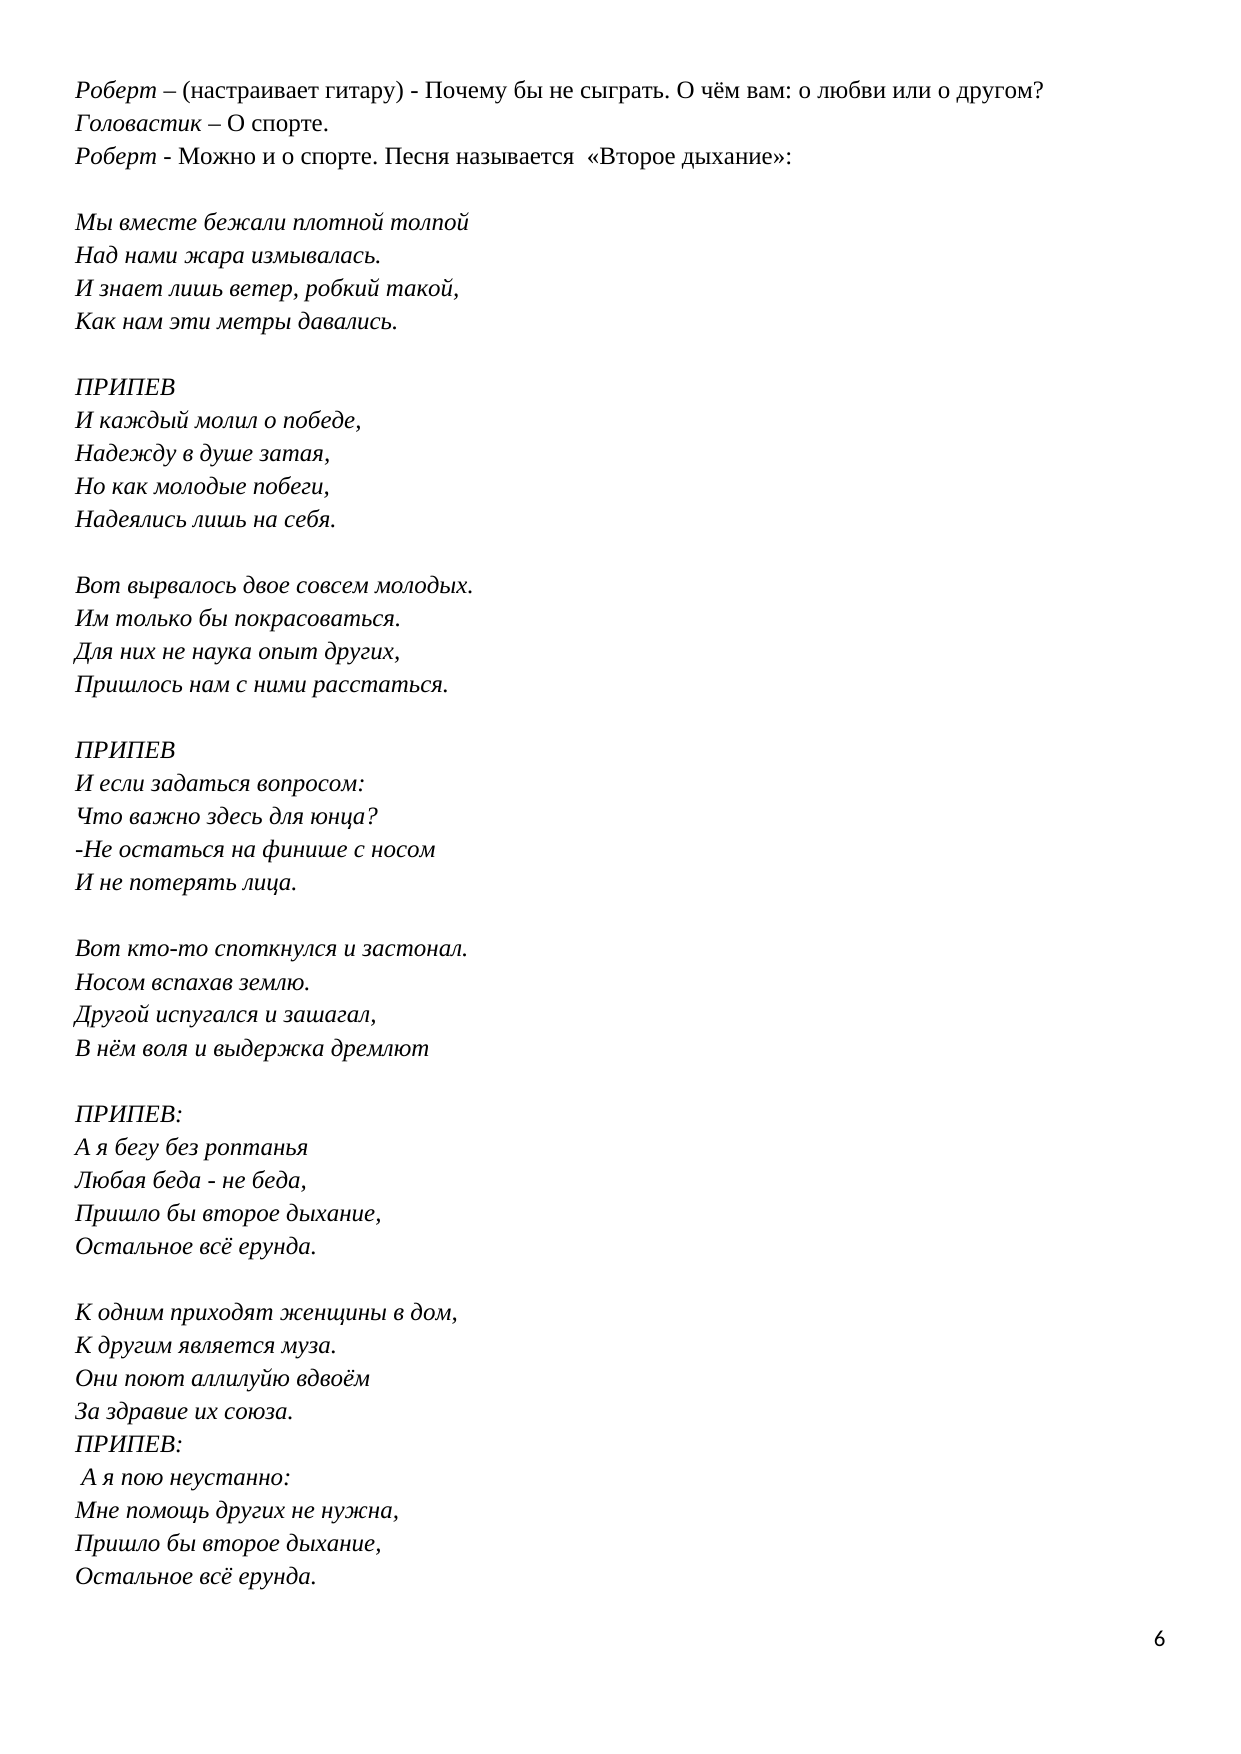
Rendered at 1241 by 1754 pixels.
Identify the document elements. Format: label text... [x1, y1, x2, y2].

text Носом вспахав землю. [75, 967, 1165, 995]
text Другой испугался и зашагал, [75, 999, 1165, 1028]
text Что важно здесь для юнца? [75, 801, 1165, 830]
text А я пою неустанно: [75, 1462, 1165, 1491]
text ПРИПЕВ [75, 735, 1165, 764]
text Роберт – (настраивает гитару) - Почему бы не сыграть. О чём вам: о любви или о другом? [75, 75, 1165, 104]
text Любая беда - не беда, [75, 1165, 1165, 1193]
text Для них не наука опыт других, [75, 636, 1165, 665]
text Пришло бы второе дыхание, [75, 1528, 1165, 1557]
text Остальное всё ерунда. [75, 1231, 1165, 1259]
text -Не остаться на финише с носом [75, 834, 1165, 863]
text Мне помощь других не нужна, [75, 1495, 1165, 1524]
text И не потерять лица. [75, 867, 1165, 896]
text Как нам эти метры давались. [75, 306, 1165, 335]
text Но как молодые побеги, [75, 471, 1165, 500]
text К одним приходят женщины в дом, [75, 1297, 1165, 1326]
text А я бегу без роптанья [75, 1132, 1165, 1160]
text Мы вместе бежали плотной толпой [75, 207, 1165, 236]
text ПРИПЕВ: [75, 1099, 1165, 1127]
text Они поют аллилуйю вдвоём [75, 1363, 1165, 1392]
text За здравие их союза. [75, 1396, 1165, 1424]
text И если задаться вопросом: [75, 768, 1165, 797]
text И знает лишь ветер, робкий такой, [75, 273, 1165, 302]
text Над нами жара измывалась. [75, 240, 1165, 269]
text Остальное всё ерунда. [75, 1561, 1165, 1590]
text ПРИПЕВ: [75, 1429, 1165, 1458]
text Роберт - Можно и о спорте. Песня называется «Второе дыхание»: [75, 141, 1165, 170]
text К другим является муза. [75, 1330, 1165, 1358]
text Надежду в душе затая, [75, 438, 1165, 467]
text Пришло бы второе дыхание, [75, 1198, 1165, 1226]
text Пришлось нам с ними расстаться. [75, 669, 1165, 698]
text Головастик – О спорте. [75, 108, 1165, 137]
text Вот вырвалось двое совсем молодых. [75, 570, 1165, 599]
text ПРИПЕВ [75, 372, 1165, 401]
text Вот кто-то споткнулся и застонал. [75, 933, 1165, 962]
text Надеялись лишь на себя. [75, 504, 1165, 533]
text В нём воля и выдержка дремлют [75, 1033, 1165, 1061]
text Им только бы покрасоваться. [75, 603, 1165, 632]
text И каждый молил о победе, [75, 405, 1165, 434]
